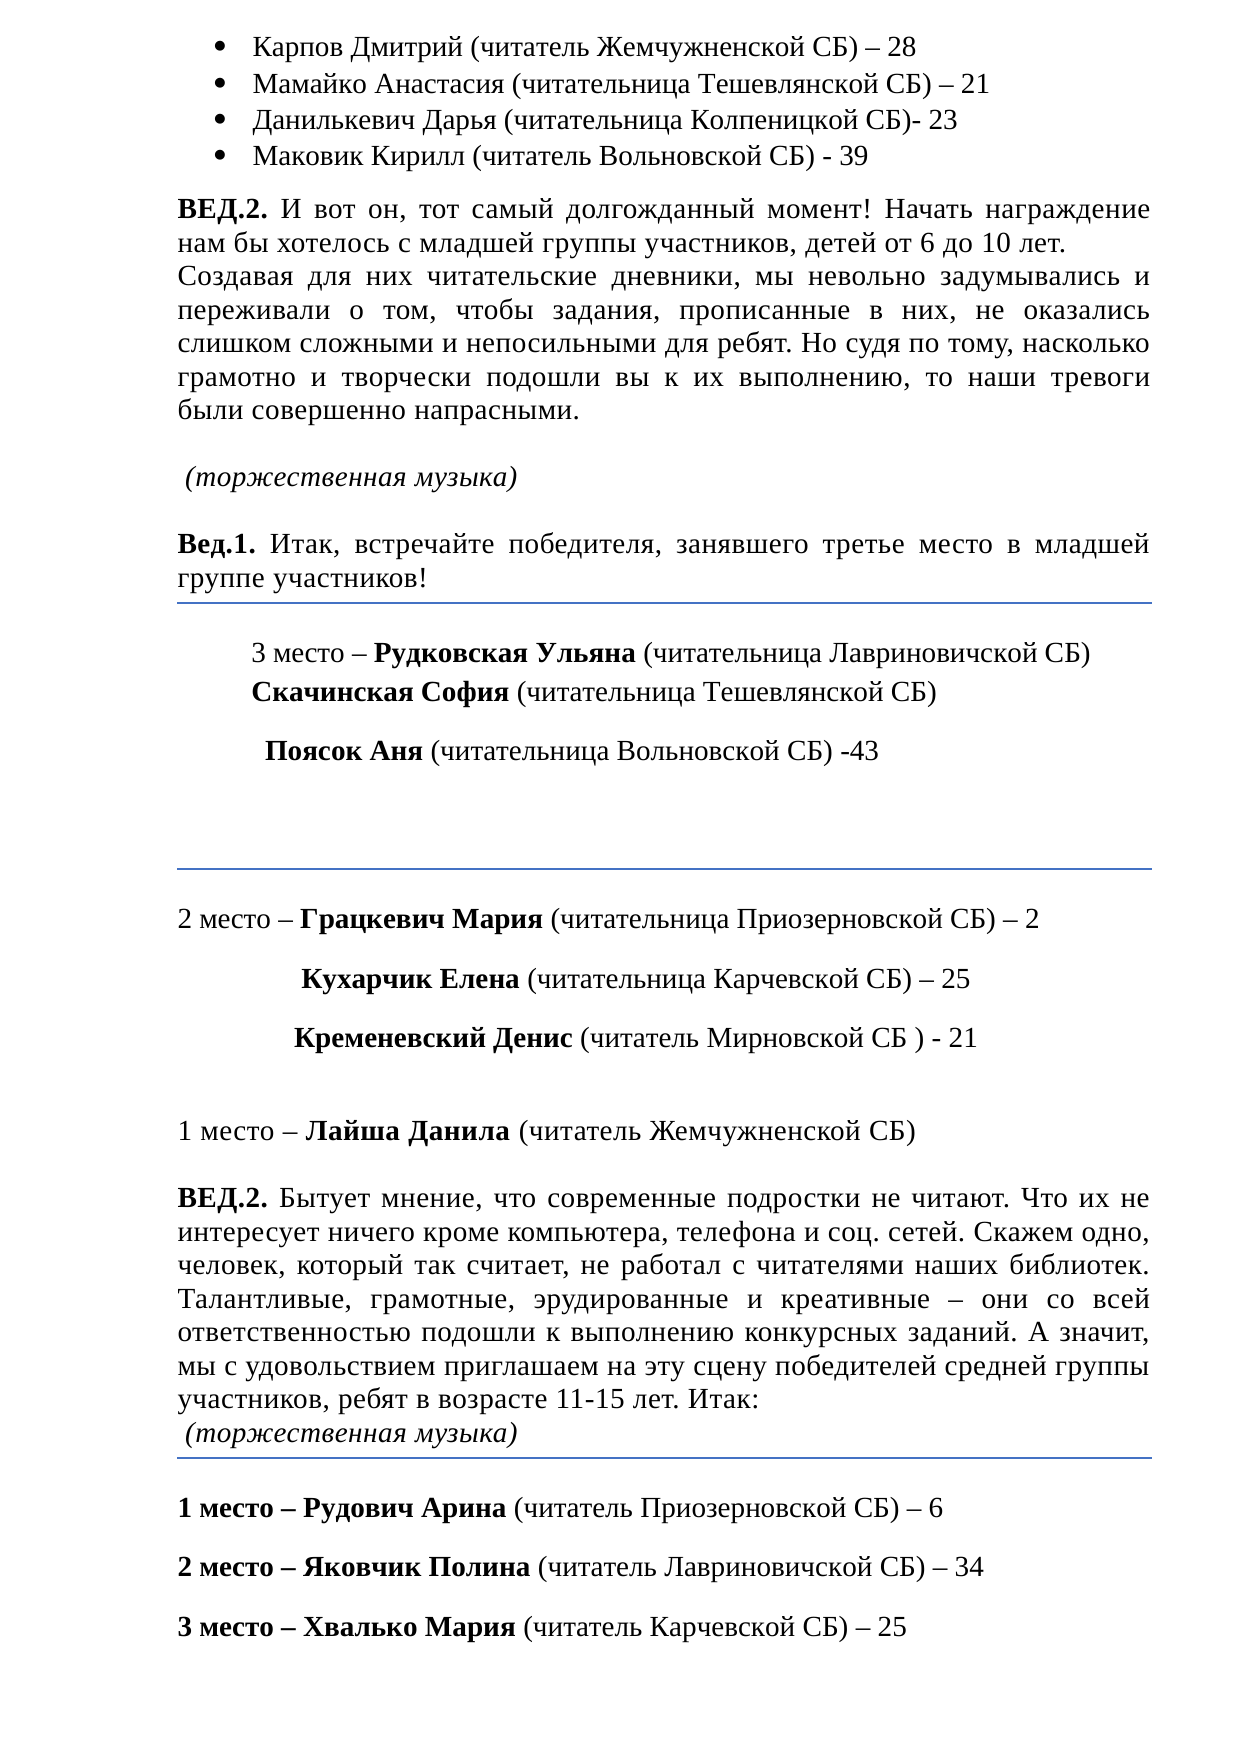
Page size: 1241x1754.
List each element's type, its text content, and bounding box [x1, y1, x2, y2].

list Мамайко Анастасия (читательница Тешевлянской СБ) – 21 [215, 66, 1152, 99]
text 3 место – Хвалько Мария (читатель Карчевской СБ) – 25 [177, 1609, 1152, 1642]
text 2 место – Яковчик Полина (читатель Лавриновичской СБ) – 34 [177, 1549, 1152, 1583]
text 3 место – Рудковская Ульяна (читательница Лавриновичской СБ) Скачинская София (читательница Тешевлянской СБ) [251, 635, 1152, 707]
list Данилькевич Дарья (читательница Колпеницкой СБ)- 23 [215, 102, 1152, 136]
text Кременевский Денис (читатель Мирновской СБ ) - 21 [177, 1020, 1152, 1054]
text 2 место – Грацкевич Мария (читательница Приозерновской СБ) – 2 [177, 901, 1152, 935]
title Вед.1. Итак, встречайте победителя, занявшего третье место в младшей группе участников! [177, 527, 1152, 602]
title Создавая для них читательские дневники, мы невольно задумывались и переживали о том, чтобы задания, прописанные в них, не оказались слишком сложными и непосильными для ребят. Но судя по тому, насколько грамотно и творчески подошли вы к их выполнению, то наши тревоги были совершенно напрасными. [177, 258, 1152, 426]
list Карпов Дмитрий (читатель Жемчужненской СБ) – 28 [215, 29, 1152, 63]
title 1 место – Лайша Данила (читатель Жемчужненской СБ) [177, 1113, 1152, 1147]
list Маковик Кирилл (читатель Вольновской СБ) - 39 [215, 138, 1152, 172]
title ВЕД.2. Бытует мнение, что современные подростки не читают. Что их не интересует ничего кроме компьютера, телефона и соц. сетей. Скажем одно, человек, который так считает, не работал с читателями наших библиотек. Талантливые, грамотные, эрудированные и креативные – они со всей ответственностью подошли к выполнению конкурсных заданий. А значит, мы с удовольствием приглашаем на эту сцену победителей средней группы участников, ребят в возрасте 11-15 лет. Итак: [177, 1180, 1152, 1415]
text 1 место – Рудович Арина (читатель Приозерновской СБ) – 6 [177, 1490, 1152, 1524]
text Поясок Аня (читательница Вольновской СБ) -43 [177, 733, 1152, 767]
title ВЕД.2. И вот он, тот самый долгожданный момент! Начать награждение нам бы хотелось с младшей группы участников, детей от 6 до 10 лет. [177, 191, 1152, 258]
title (торжественная музыка) [177, 1415, 1152, 1457]
title (торжественная музыка) [177, 459, 1152, 493]
text Кухарчик Елена (читательница Карчевской СБ) – 25 [177, 961, 1152, 994]
